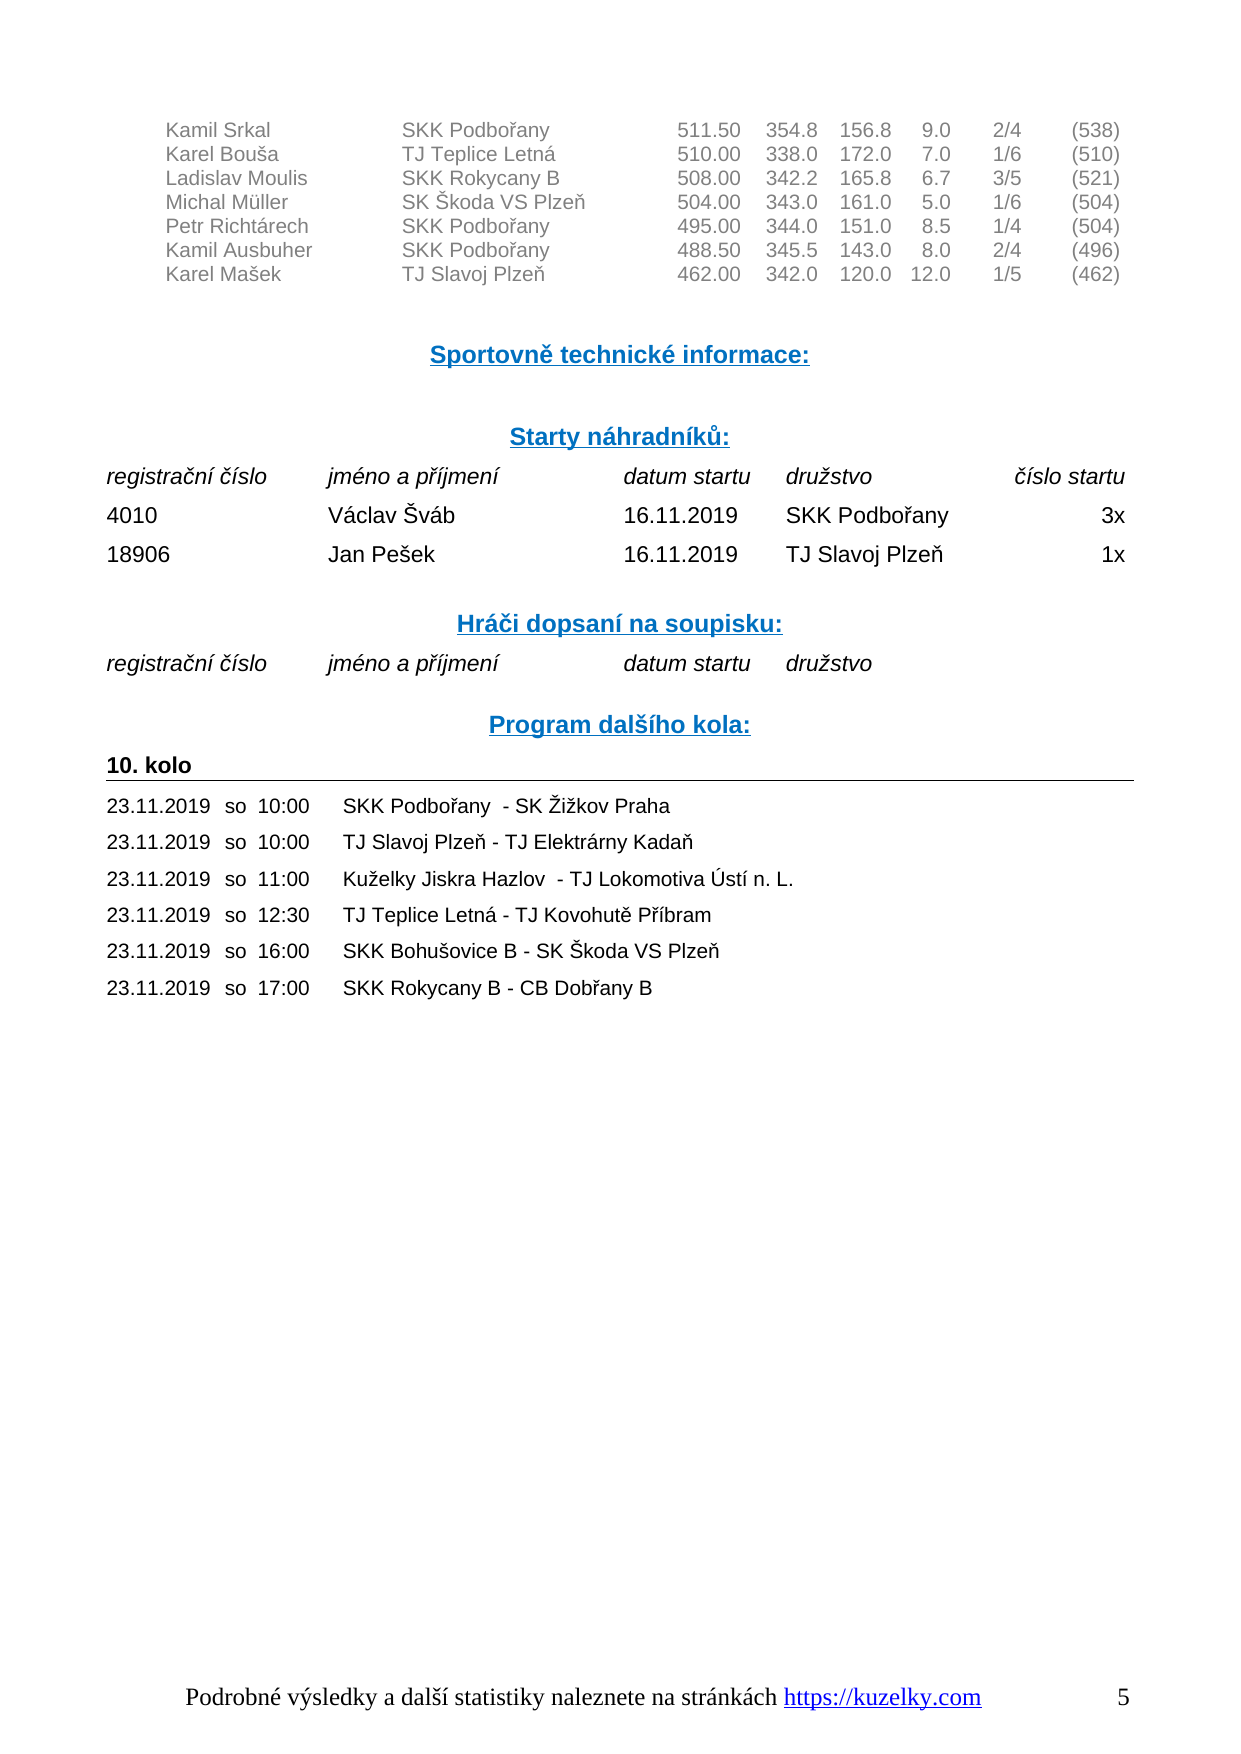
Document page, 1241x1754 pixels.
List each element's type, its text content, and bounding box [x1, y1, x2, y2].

text Michal Müller SK Škoda VS Plzeň 504.00 343.0 161.0 5.0 1/6 (504) [106, 190, 1134, 214]
text 23.11.2019 so 16:00 SKK Bohušovice B - SK Škoda VS Plzeň [106, 939, 1134, 963]
text 23.11.2019 so 17:00 SKK Rokycany B - CB Dobřany B [106, 976, 1134, 1000]
text Hráči dopsaní na soupisku: [94, 580, 1145, 637]
text Kamil Srkal SKK Podbořany 511.50 354.8 156.8 9.0 2/4 (538) [106, 118, 1134, 142]
text 23.11.2019 so 11:00 Kuželky Jiskra Hazlov - TJ Lokomotiva Ústí n. L. [106, 866, 1134, 890]
text Kamil Ausbuher SKK Podbořany 488.50 345.5 143.0 8.0 2/4 (496) [106, 238, 1134, 262]
text 23.11.2019 so 10:00 TJ Slavoj Plzeň - TJ Elektrárny Kadaň [106, 830, 1134, 854]
text 23.11.2019 so 10:00 SKK Podbořany - SK Žižkov Praha [106, 793, 1134, 817]
text Petr Richtárech SKK Podbořany 495.00 344.0 151.0 8.5 1/4 (504) [106, 214, 1134, 238]
text registrační číslo jméno a příjmení datum startu družstvo [106, 650, 1134, 676]
text Program dalšího kola: [94, 710, 1145, 739]
text 10. kolo [106, 752, 1134, 780]
text 4010 Václav Šváb 16.11.2019 SKK Podbořany 3x [106, 502, 1134, 528]
text Karel Mašek TJ Slavoj Plzeň 462.00 342.0 120.0 12.0 1/5 (462) [106, 262, 1134, 286]
text Ladislav Moulis SKK Rokycany B 508.00 342.2 165.8 6.7 3/5 (521) [106, 166, 1134, 190]
text 23.11.2019 so 12:30 TJ Teplice Letná - TJ Kovohutě Příbram [106, 903, 1134, 927]
text Starty náhradníků: [94, 422, 1145, 451]
text 18906 Jan Pešek 16.11.2019 TJ Slavoj Plzeň 1x [106, 541, 1134, 567]
text Sportovně technické informace: [94, 339, 1145, 368]
text registrační číslo jméno a příjmení datum startu družstvo číslo startu [106, 463, 1134, 490]
text Karel Bouša TJ Teplice Letná 510.00 338.0 172.0 7.0 1/6 (510) [106, 142, 1134, 166]
